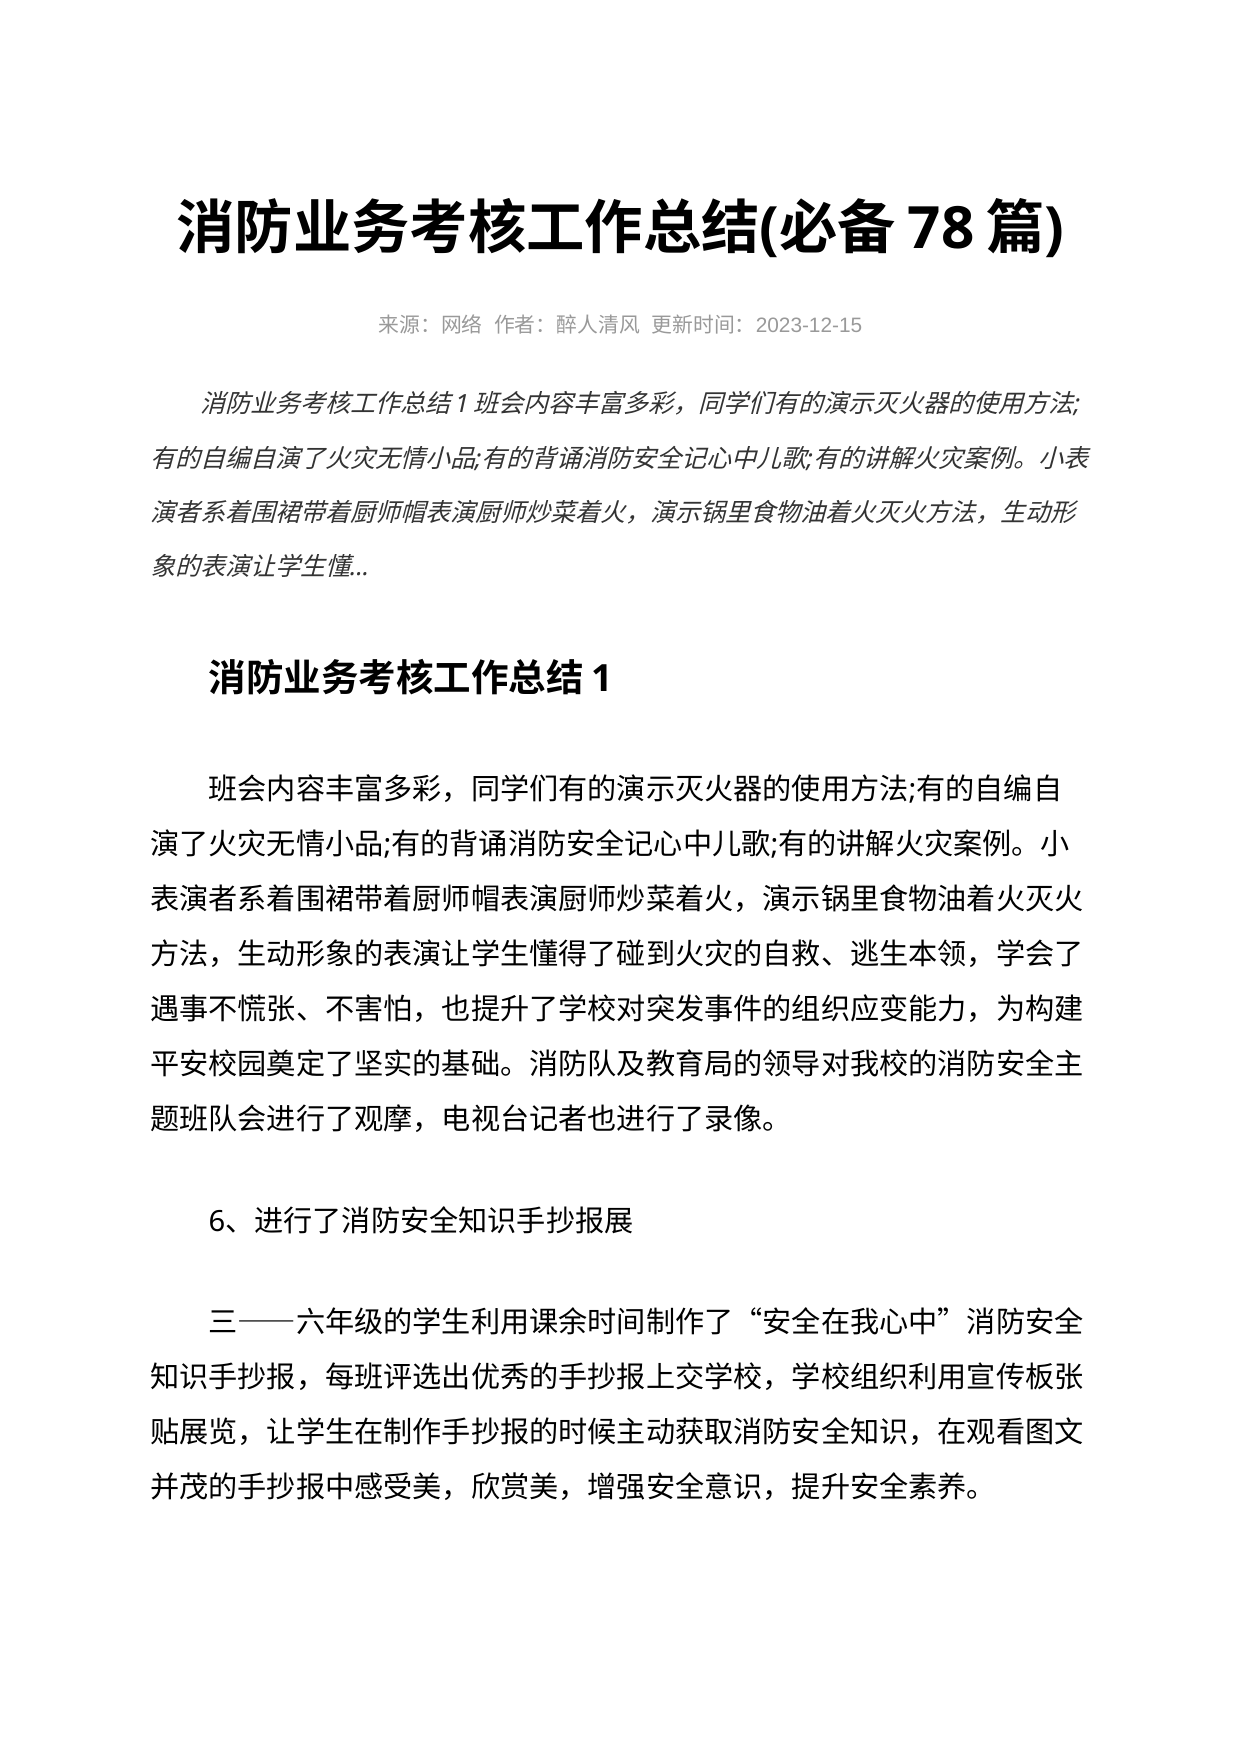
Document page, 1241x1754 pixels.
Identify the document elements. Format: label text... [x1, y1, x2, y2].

text 6、进行了消防安全知识手抄报展 [150, 1197, 1090, 1239]
text 班会内容丰富多彩，同学们有的演示灭火器的使用方法;有的自编自演了火灾无情小品;有的背诵消防安全记心中儿歌;有的讲解火灾案例。小表演者系着围裙带着厨师帽表演厨师炒菜着火，演示锅里食物油着火灭火方法，生动形象的表演让学生懂得了碰到火灾的自救、逃生本领，学会了遇事不慌张、不害怕，也提升了学校对突发事件的组织应变能力，为构建平安校园奠定了坚实的基础。消防队及教育局的领导对我校的消防安全主题班队会进行了观摩，电视台记者也进行了录像。 [150, 766, 1090, 1138]
text 来源：网络 作者：醉人清风 更新时间：2023-12-15 [150, 313, 1090, 337]
text 消防业务考核工作总结1 [150, 648, 1090, 703]
text 消防业务考核工作总结1班会内容丰富多彩，同学们有的演示灭火器的使用方法;有的自编自演了火灾无情小品;有的背诵消防安全记心中儿歌;有的讲解火灾案例。小表演者系着围裙带着厨师帽表演厨师炒菜着火，演示锅里食物油着火灭火方法，生动形象的表演让学生懂... [150, 384, 1090, 583]
subtitle 消防业务考核工作总结(必备78篇) [150, 181, 1090, 266]
text 三——六年级的学生利用课余时间制作了“安全在我心中”消防安全知识手抄报，每班评选出优秀的手抄报上交学校，学校组织利用宣传板张贴展览，让学生在制作手抄报的时候主动获取消防安全知识，在观看图文并茂的手抄报中感受美，欣赏美，增强安全意识，提升安全素养。 [150, 1299, 1090, 1506]
